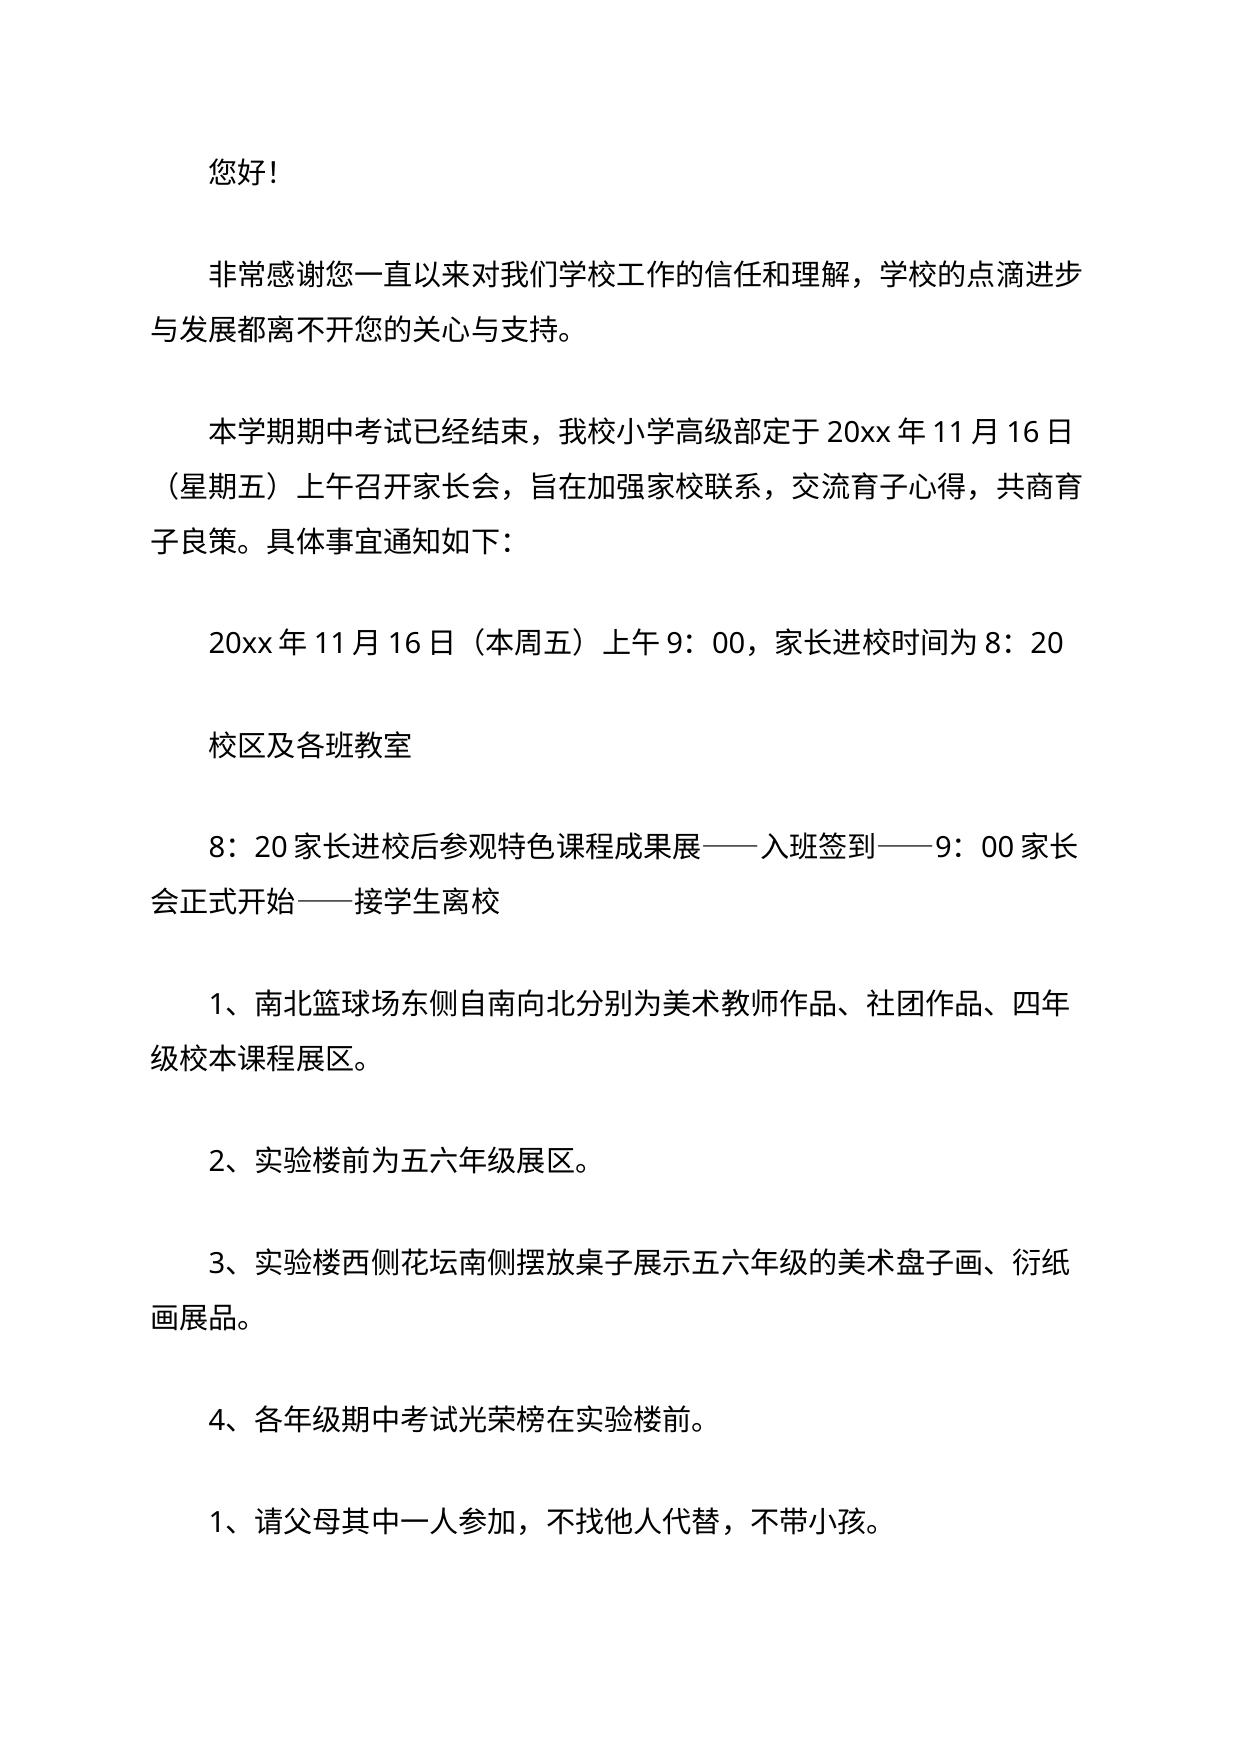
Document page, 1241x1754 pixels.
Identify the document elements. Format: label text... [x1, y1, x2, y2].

text 3、实验楼西侧花坛南侧摆放桌子展示五六年级的美术盘子画、衍纸画展品。 [150, 1239, 1090, 1337]
text 4、各年级期中考试光荣榜在实验楼前。 [150, 1396, 1090, 1438]
text 2、实验楼前为五六年级展区。 [150, 1137, 1090, 1180]
text 校区及各班教室 [150, 722, 1090, 764]
text 本学期期中考试已经结束，我校小学高级部定于20xx年11月16日（星期五）上午召开家长会，旨在加强家校联系，交流育子心得，共商育子良策。具体事宜通知如下： [150, 408, 1090, 561]
text 1、请父母其中一人参加，不找他人代替，不带小孩。 [150, 1498, 1090, 1541]
text 1、南北篮球场东侧自南向北分别为美术教师作品、社团作品、四年级校本课程展区。 [150, 981, 1090, 1078]
text 非常感谢您一直以来对我们学校工作的信任和理解，学校的点滴进步与发展都离不开您的关心与支持。 [150, 252, 1090, 349]
text 8：20家长进校后参观特色课程成果展——入班签到——9：00家长会正式开始——接学生离校 [150, 824, 1090, 921]
text 您好！ [150, 150, 1090, 192]
text 20xx年11月16日（本周五）上午9：00，家长进校时间为8：20 [150, 620, 1090, 662]
